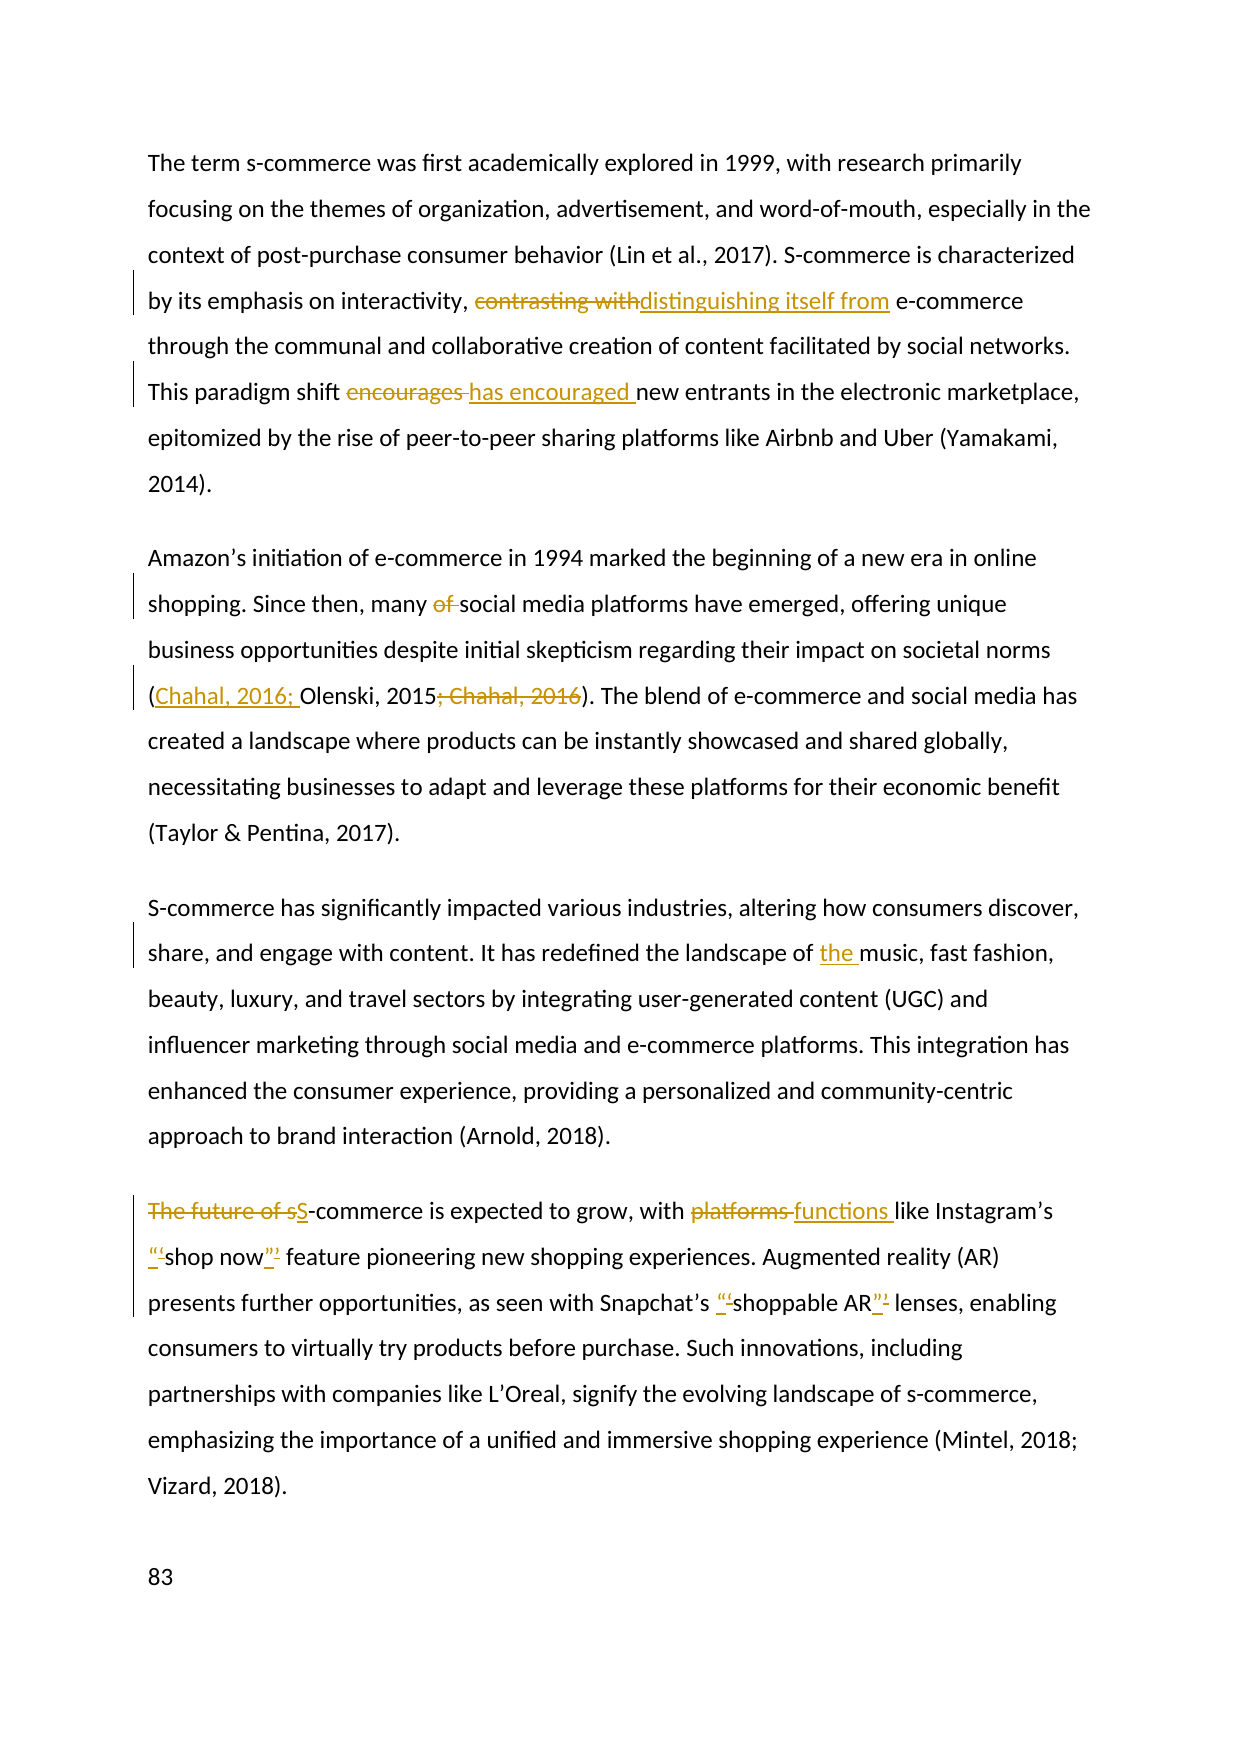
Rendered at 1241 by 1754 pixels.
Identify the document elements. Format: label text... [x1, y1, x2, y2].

text -commerce is expected to grow, with like Instagram’s shop now feature pioneering new shopping experiences. Augmented reality (AR) presents further opportunities, as seen with Snapchat’s shoppable AR lenses, enabling consumers to virtually try products before purchase. Such innovations, including partnerships with companies like L’Oreal, signify the evolving landscape of s-commerce, emphasizing the importance of a unified and immersive shopping experience (Mintel, 2018; Vizard, 2018). [148, 1195, 1093, 1500]
text The term s-commerce was first academically explored in 1999, with research primarily focusing on the themes of organization, advertisement, and word-of-mouth, especially in the context of post-purchase consumer behavior (Lin et al., 2017). S-commerce is characterized by its emphasis on interactivity, e-commerce through the communal and collaborative creation of content facilitated by social networks. This paradigm shift new entrants in the electronic marketplace, epitomized by the rise of peer-to-peer sharing platforms like Airbnb and Uber (Yamakami, 2014). [148, 148, 1093, 498]
text S-commerce has significantly impacted various industries, altering how consumers discover, share, and engage with content. It has redefined the landscape of music, fast fashion, beauty, luxury, and travel sectors by integrating user-generated content (UGC) and influencer marketing through social media and e-commerce platforms. This integration has enhanced the consumer experience, providing a personalized and community-centric approach to brand interaction (Arnold, 2018). [148, 892, 1093, 1151]
text Amazon’s initiation of e-commerce in 1994 marked the beginning of a new era in online shopping. Since then, many social media platforms have emerged, offering unique business opportunities despite initial skepticism regarding their impact on societal norms (Olenski, 2015). The blend of e-commerce and social media has created a landscape where products can be instantly showcased and shared globally, necessitating businesses to adapt and leverage these platforms for their economic benefit (Taylor & Pentina, 2017). [148, 543, 1093, 847]
